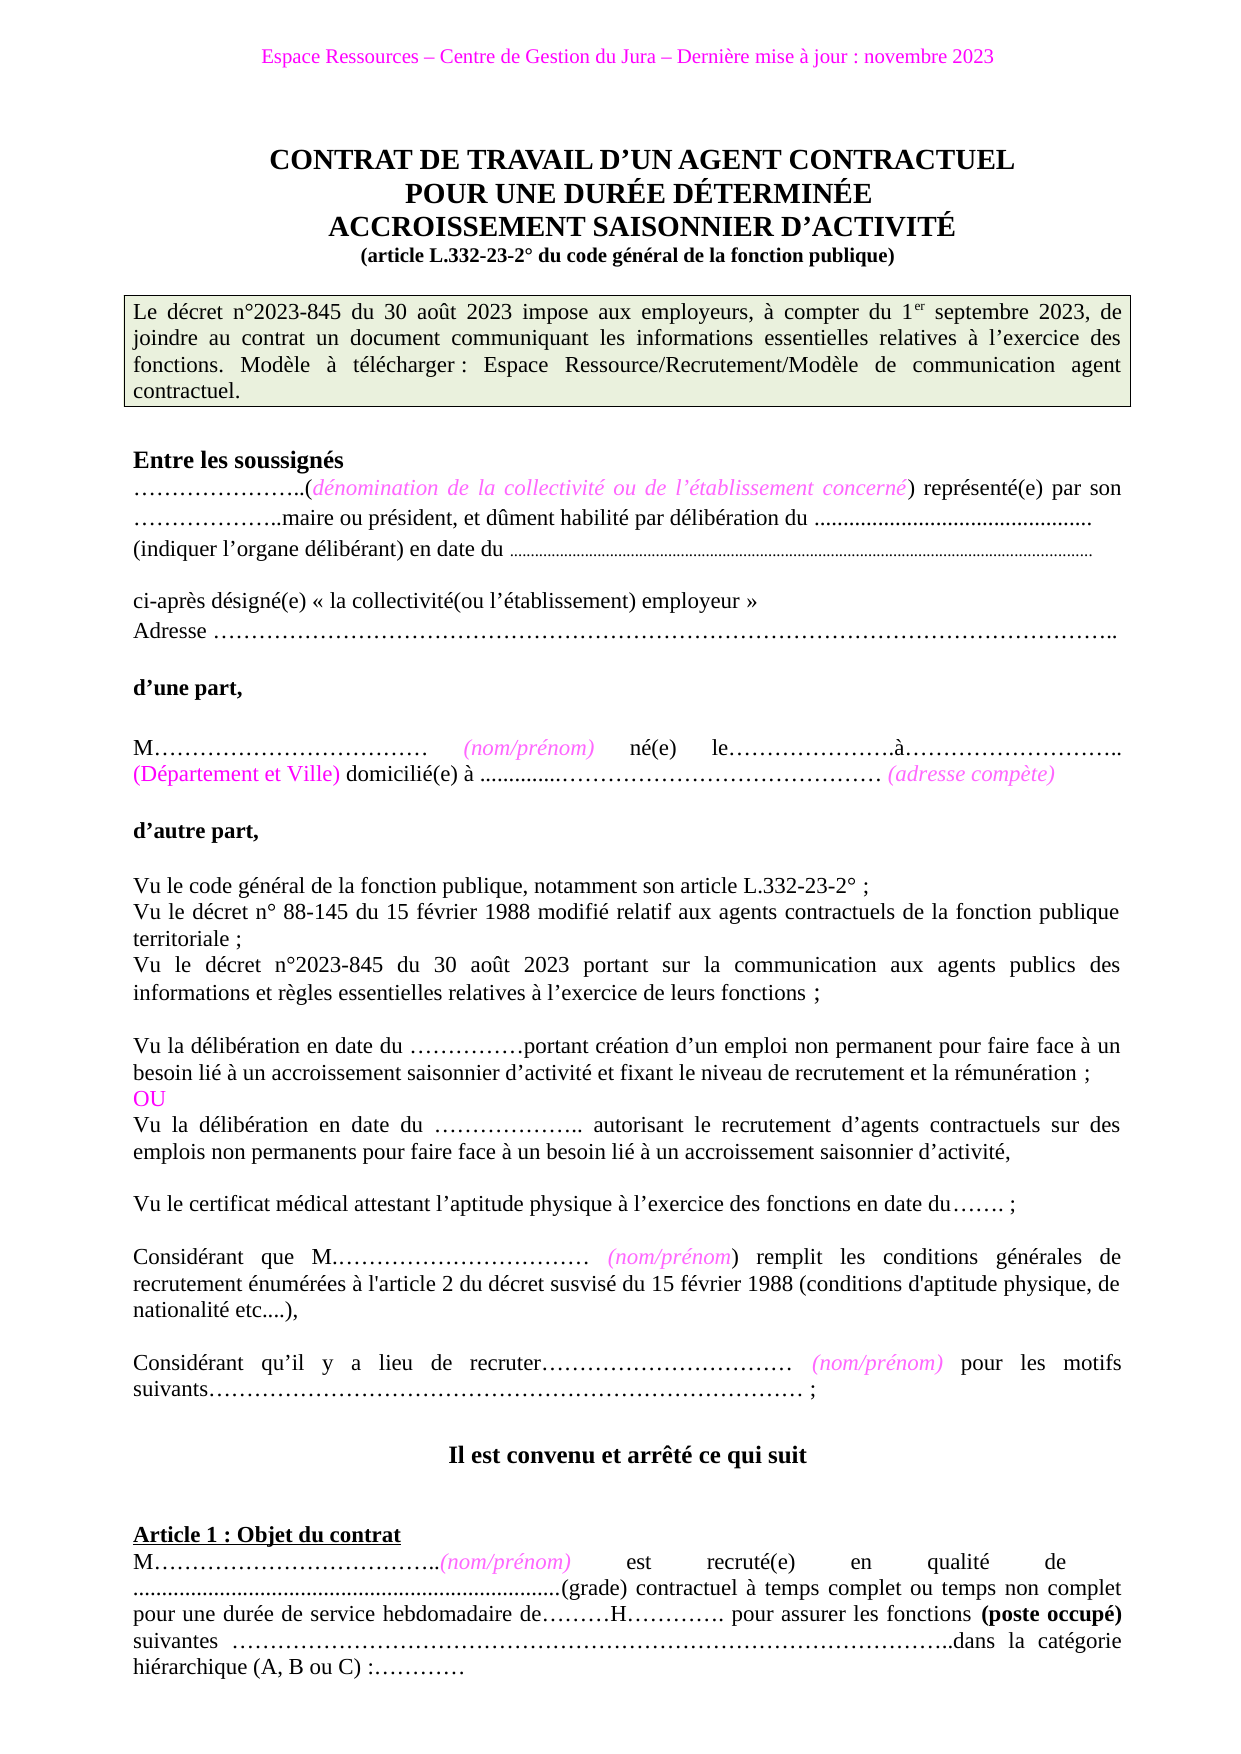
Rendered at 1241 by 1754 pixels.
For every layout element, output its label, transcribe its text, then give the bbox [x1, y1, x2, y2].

text M……………………………… (nom/prénom) né(e) le………………….à……………………….. (Département et Ville) domicilié(e) à …………………………………… (adresse compète) [133, 734, 1122, 787]
text Vu le décret n° 88-145 du 15 février 1988 modifié relatif aux agents contractuels de la fonction publique territoriale ; [133, 898, 1122, 951]
text Vu la délibération en date du ……………….. autorisant le recrutement d’agents contractuels sur des emplois non permanents pour faire face à un besoin lié à un accroissement saisonnier d’activité, [133, 1111, 1122, 1164]
text contrat de travail d’un agent contractuel [162, 142, 1122, 176]
text Considérant que M.…………………………… (nom/prénom) remplit les conditions générales de recrutement énumérées à l'article 2 du décret susvisé du 15 février 1988 (conditions d'aptitude physique, de nationalité etc....), [133, 1243, 1122, 1322]
text d’autre part, [133, 817, 1122, 843]
text (article L.332-23-2° du code général de la fonction publique) [133, 243, 1122, 267]
text Vu le décret n°2023-845 du 30 août 2023 portant sur la communication aux agents publics des informations et règles essentielles relatives à l’exercice de leurs fonctions ; [133, 951, 1122, 1006]
text ci-après désigné(e) « la collectivité(ou l’établissement) employeur » [133, 587, 1122, 613]
text pour une durÉe dÉterminÉe [162, 176, 1122, 209]
text (indiquer l’organe délibérant) en date du [133, 534, 1122, 561]
text OU [133, 1085, 1122, 1111]
text d’une part, [133, 673, 1122, 700]
text Vu le code général de la fonction publique, notamment son article L.332-23-2° ; [133, 872, 1122, 898]
text Adresse ……………………………………………………………………………………………………….. [133, 617, 1122, 643]
text Vu le certificat médical attestant l’aptitude physique à l’exercice des fonctions en date du……. ; [133, 1191, 1122, 1217]
text Considérant qu’il y a lieu de recruter…………………………… (nom/prénom) pour les motifs suivants…………………………………………………………………… ; [133, 1349, 1122, 1401]
text Vu la délibération en date du ……………portant création d’un emploi non permanent pour faire face à un besoin lié à un accroissement saisonnier d’activité et fixant le niveau de recrutement et la rémunération ; [133, 1032, 1122, 1085]
text Accroissement saisonnier d’activité [162, 209, 1122, 243]
text Article 1 : Objet du contrat [133, 1523, 1122, 1548]
text Entre les soussignés [133, 445, 1122, 474]
text …………………..(dénomination de la collectivité ou de l’établissement concerné) représenté(e) par son ………………..maire ou président, et dûment habilité par délibération du [133, 474, 1122, 531]
text M………………………………..(nom/prénom) est recruté(e) en qualité de (grade) contractuel à temps complet ou temps non complet pour une durée de service hebdomadaire de………H…………. pour assurer les fonctions (poste occupé) suivantes …………………………………………………………………………………..dans la catégorie hiérarchique (A, B ou C) :………… [133, 1548, 1122, 1679]
text Il est convenu et arrêté ce qui suit [133, 1440, 1122, 1469]
text Le décret n°2023-845 du 30 août 2023 impose aux employeurs, à compter du 1er septembre 2023, de joindre au contrat un document communiquant les informations essentielles relatives à l’exercice des fonctions. Modèle à télécharger : Espace Ressource/Recrutement/Modèle de communication agent contractuel. [125, 296, 1130, 406]
